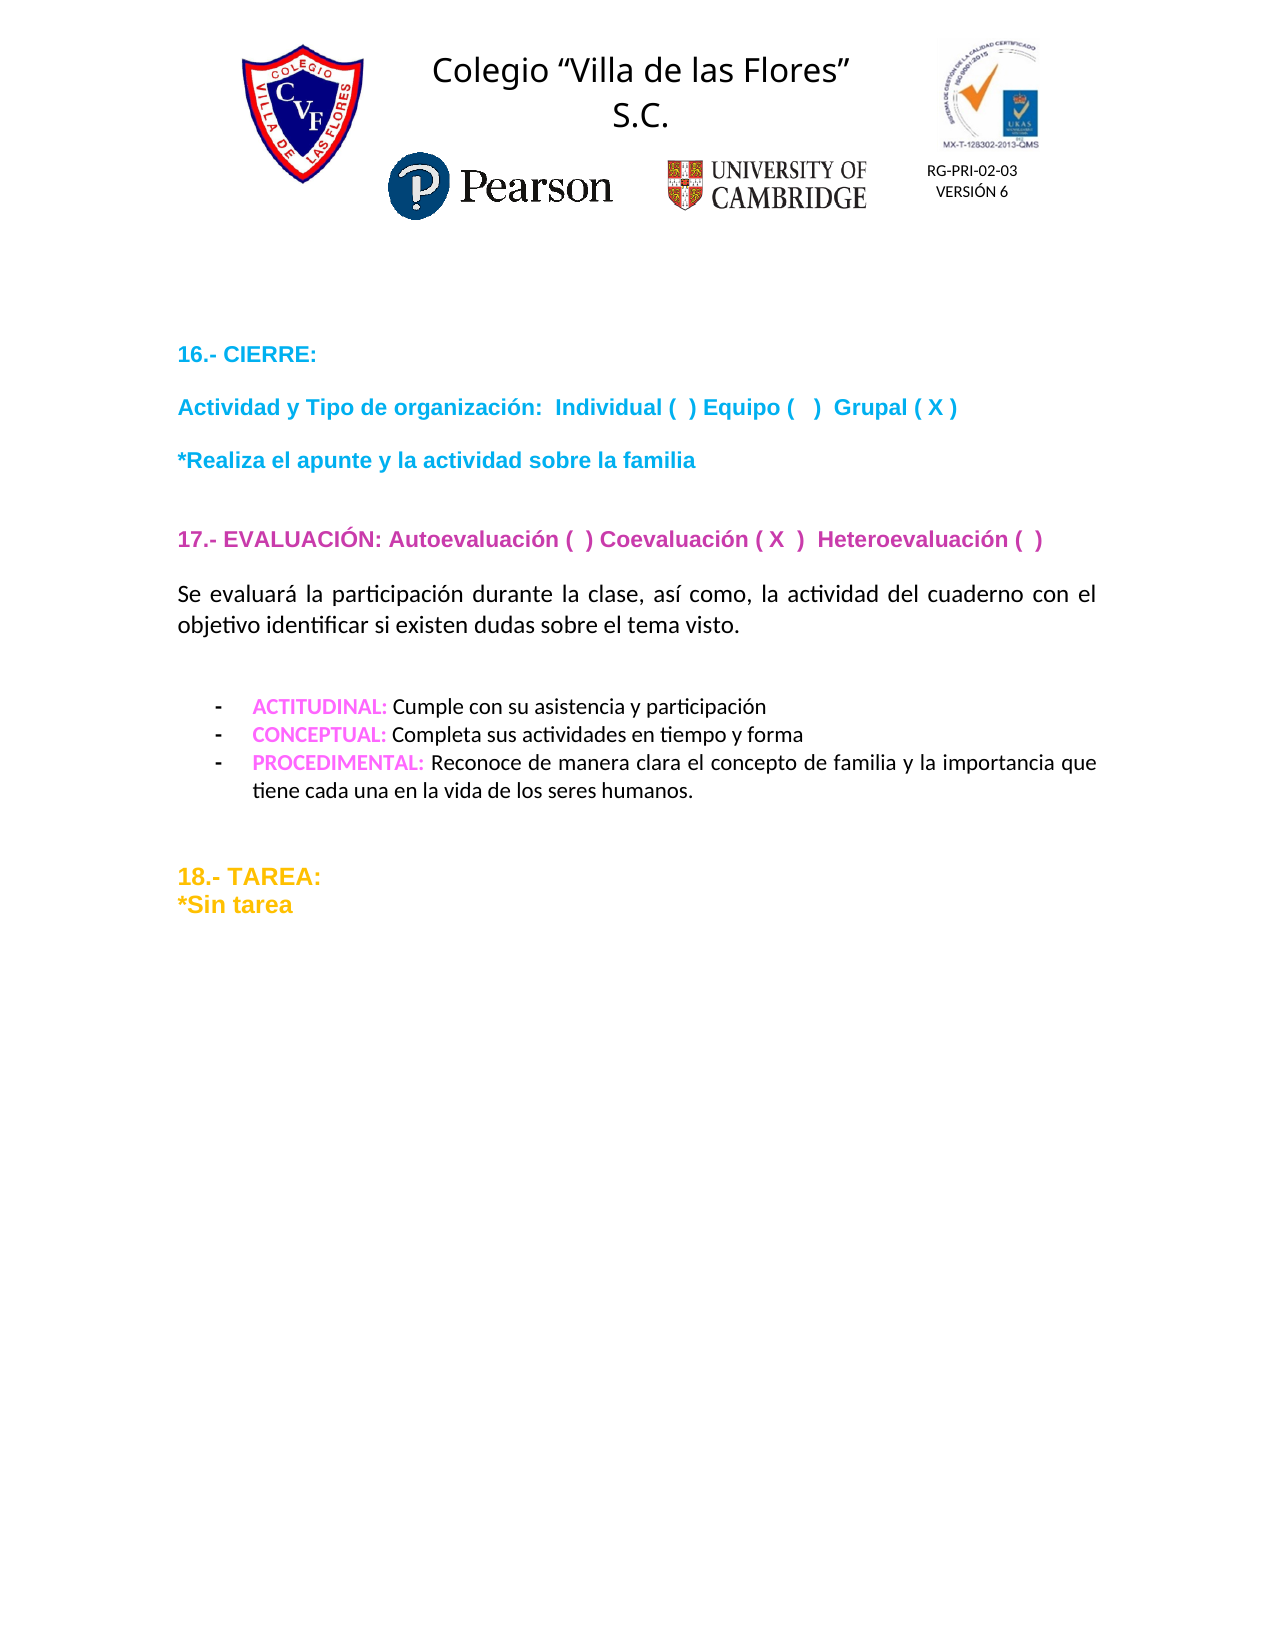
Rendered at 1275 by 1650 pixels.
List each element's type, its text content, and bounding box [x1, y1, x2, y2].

text 17.- EVALUACIÓN: Autoevaluación ( ) Coevaluación ( X ) Heteroevaluación ( ) [177, 526, 1098, 552]
list CONCEPTUAL: Completa sus actividades en tiempo y forma [215, 720, 1098, 748]
text 18.- TAREA: [177, 862, 1098, 891]
picture [937, 38, 1040, 152]
text *Sin tarea [177, 891, 1098, 919]
list ACTITUDINAL: Cumple con su asistencia y participación [215, 692, 1098, 720]
picture [381, 146, 619, 224]
text Se evaluará la participación durante la clase, así como, la actividad del cuaderno con el objetivo identificar si existen dudas sobre el tema visto. [177, 578, 1098, 639]
list PROCEDIMENTAL: Reconoce de manera clara el concepto de familia y la importancia que tiene cada una en la vida de los seres humanos. [215, 748, 1098, 804]
text 16.- CIERRE: [177, 341, 1098, 368]
text *Realiza el apunte y la actividad sobre la familia [177, 447, 1098, 473]
text Actividad y Tipo de organización: Individual ( ) Equipo ( ) Grupal ( X ) [177, 394, 1098, 420]
picture [235, 40, 373, 188]
